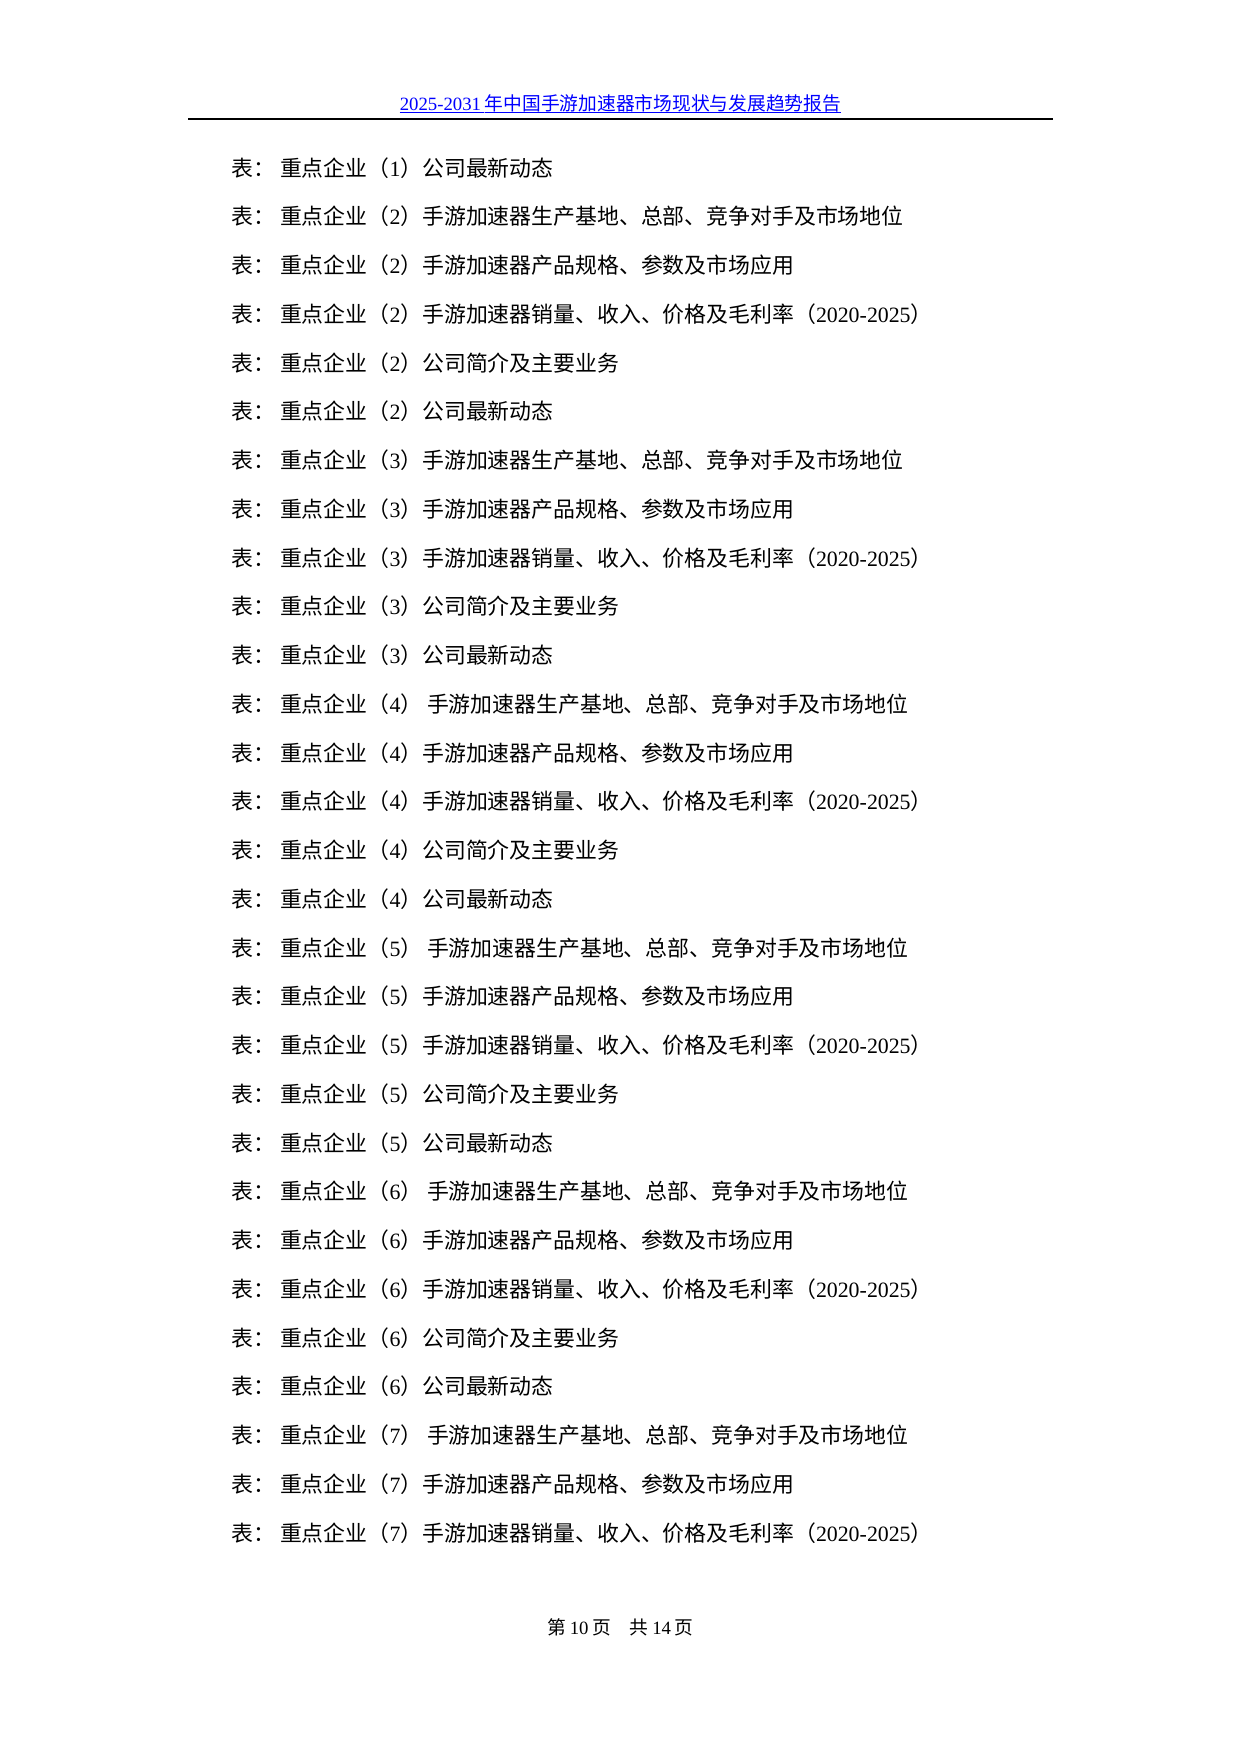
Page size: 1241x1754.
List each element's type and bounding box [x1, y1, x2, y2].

text [187, 150, 1053, 1548]
